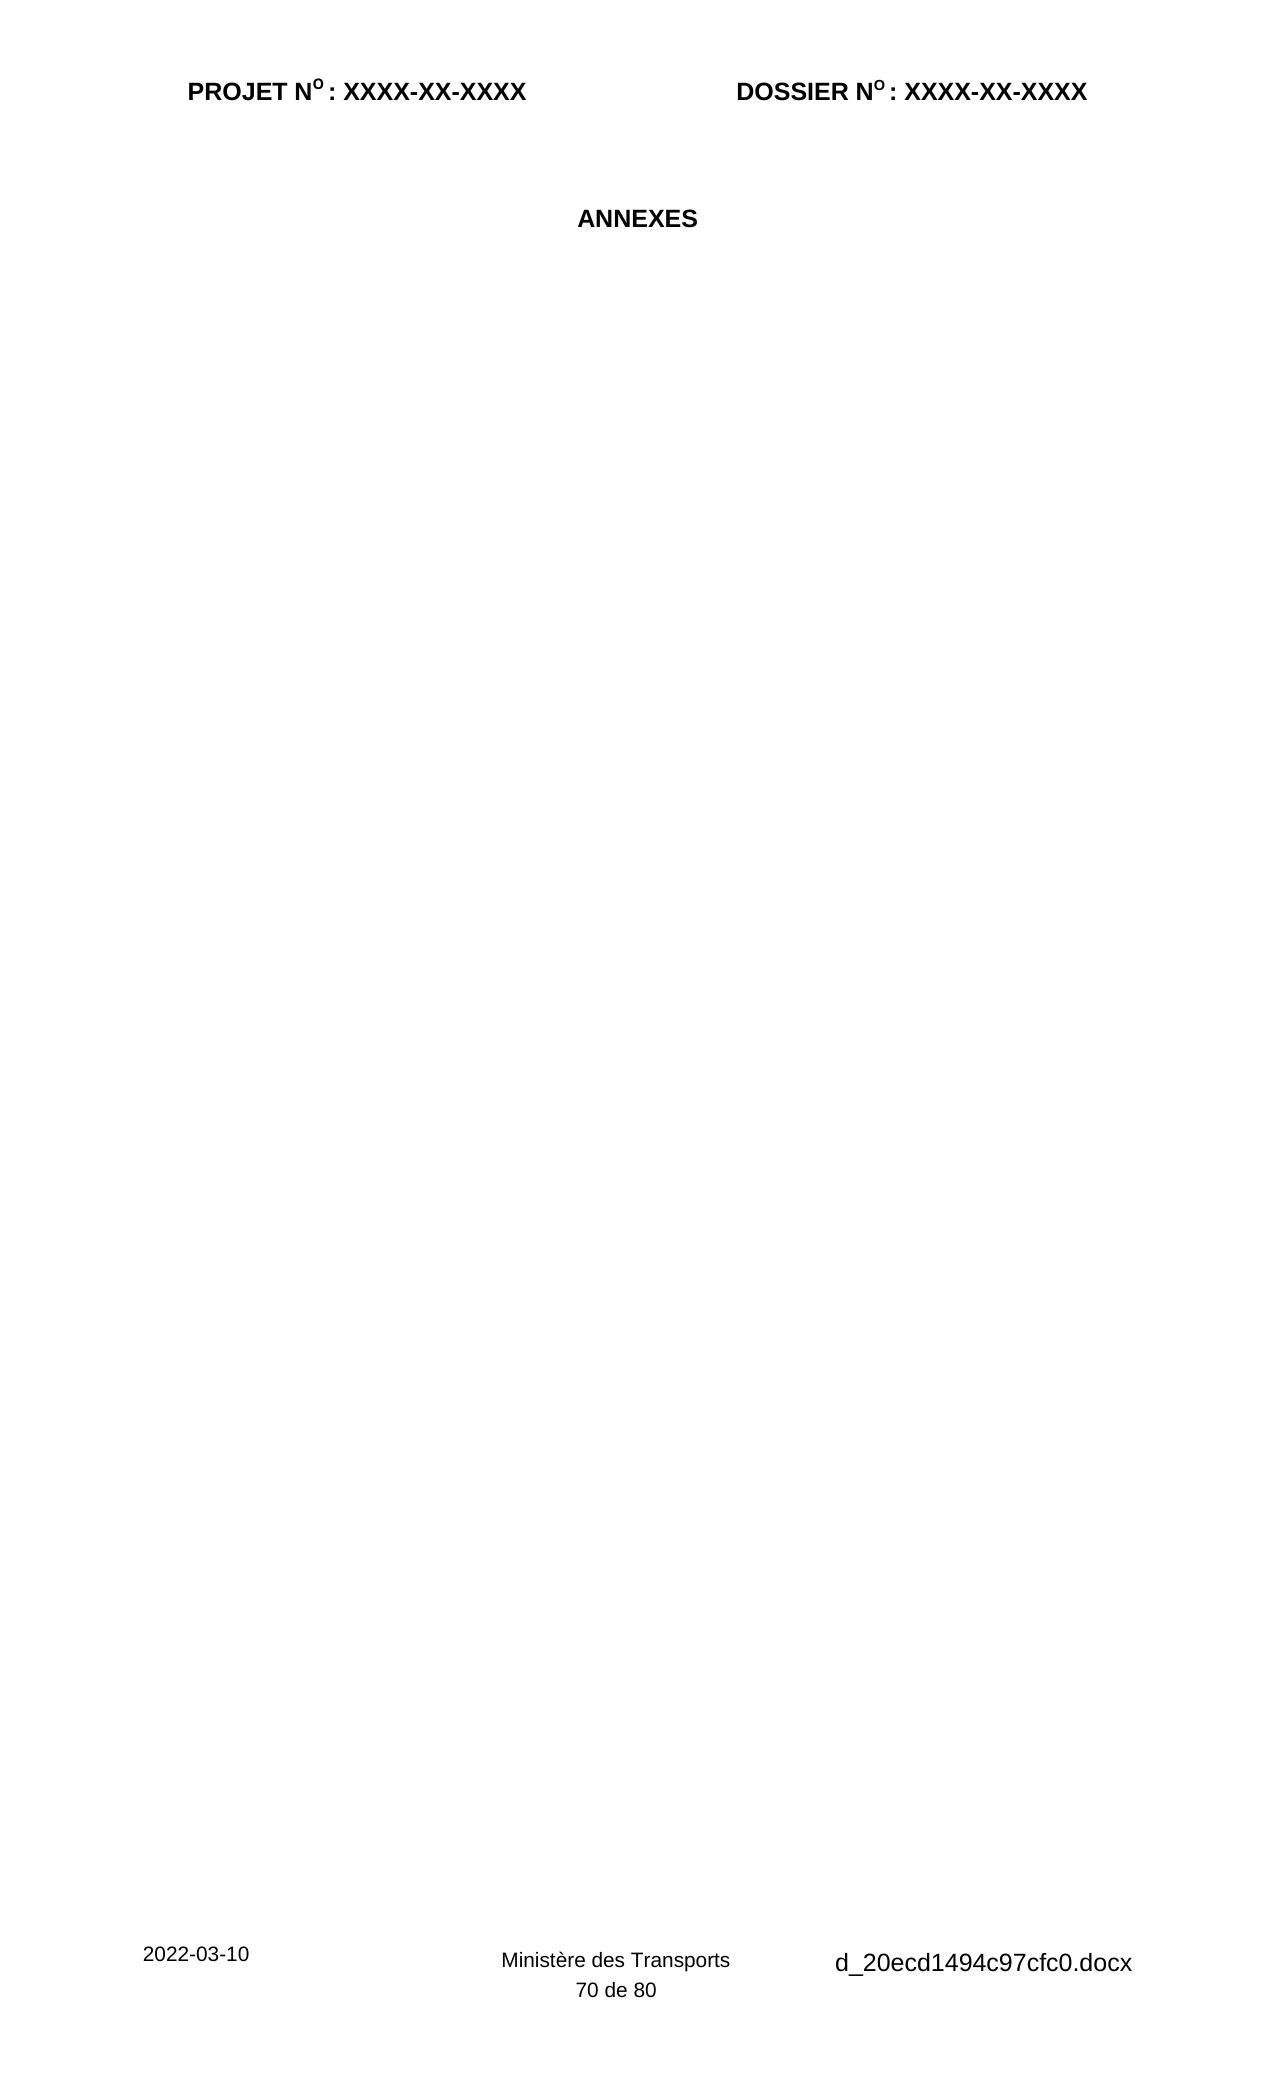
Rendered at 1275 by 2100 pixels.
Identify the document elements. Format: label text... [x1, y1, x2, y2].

text ANNEXES [187, 204, 1087, 232]
